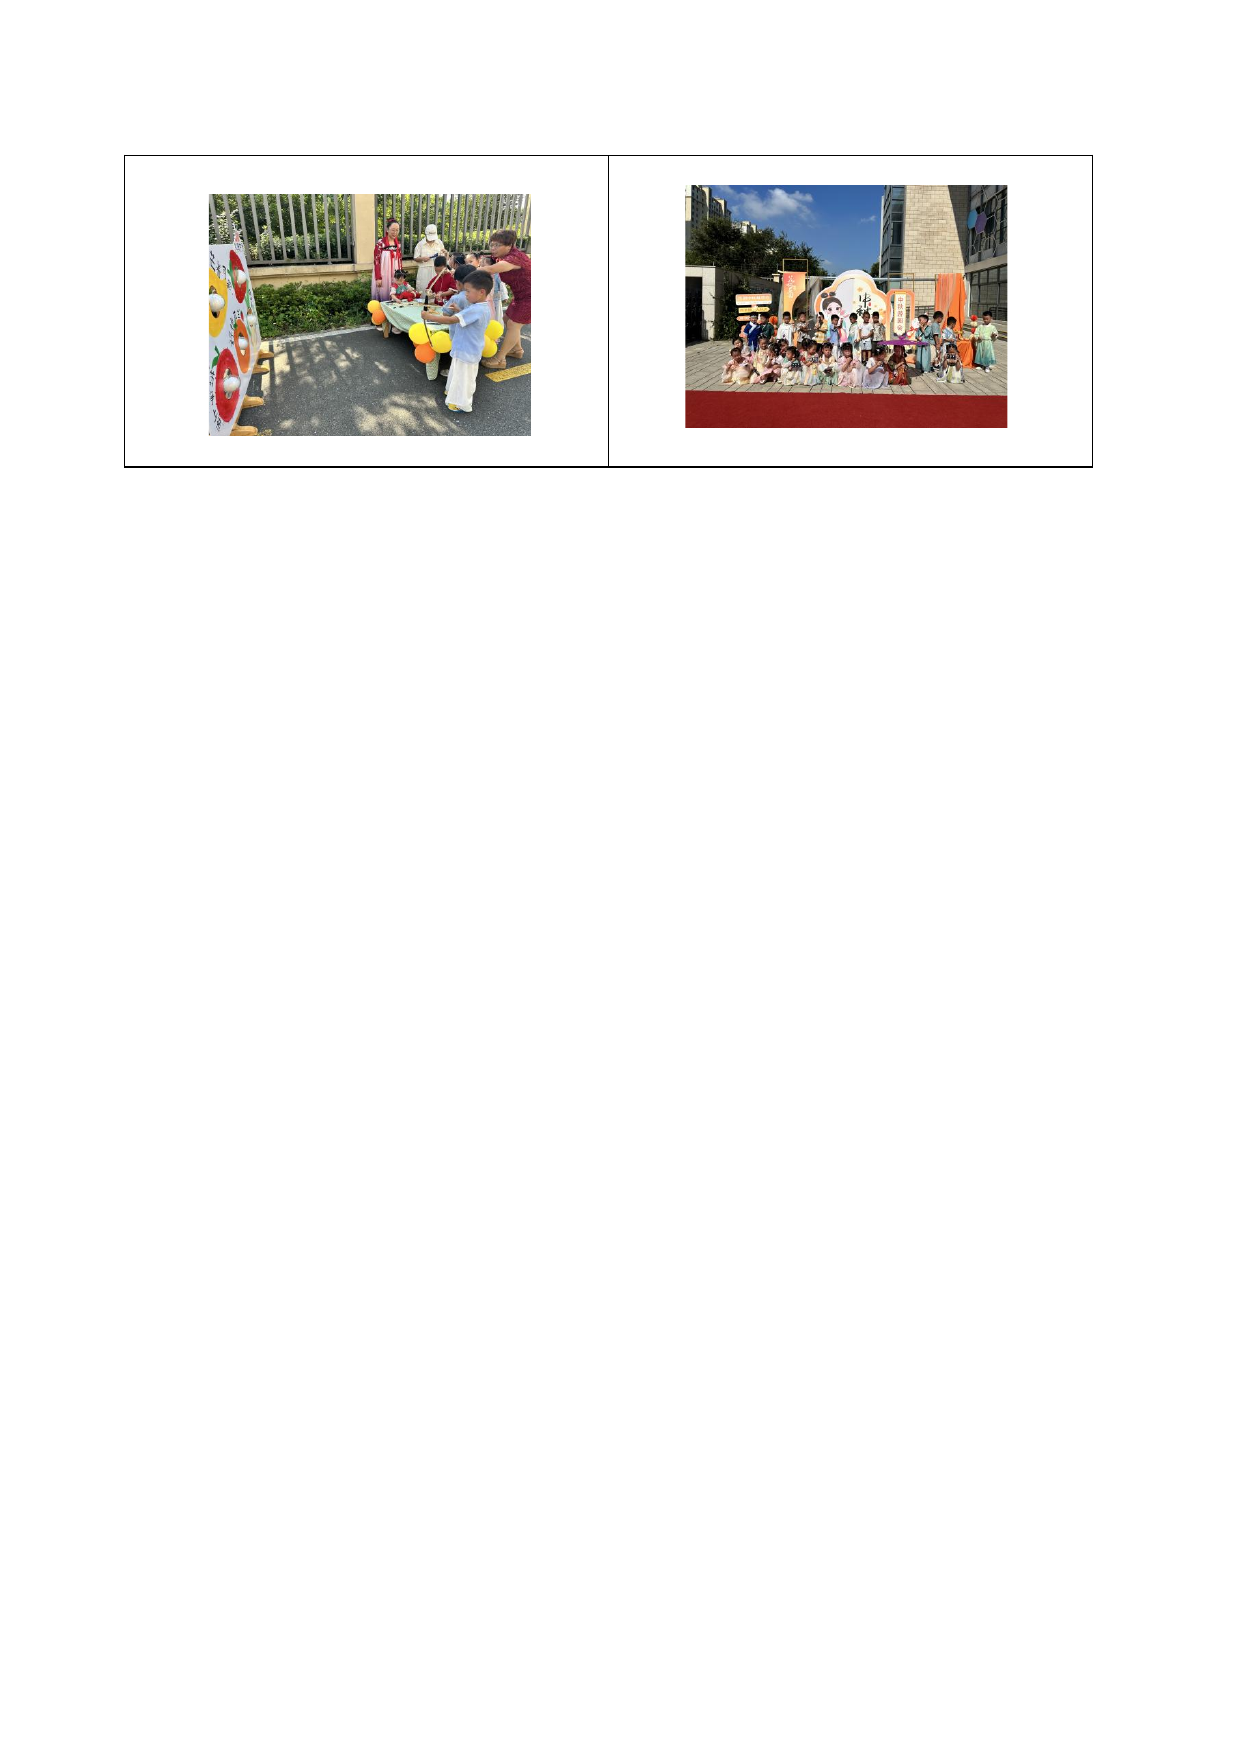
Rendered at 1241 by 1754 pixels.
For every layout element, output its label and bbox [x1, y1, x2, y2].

table_cell [125, 156, 608, 466]
picture [208, 194, 531, 436]
picture [685, 185, 1008, 428]
table_cell [609, 156, 1092, 466]
